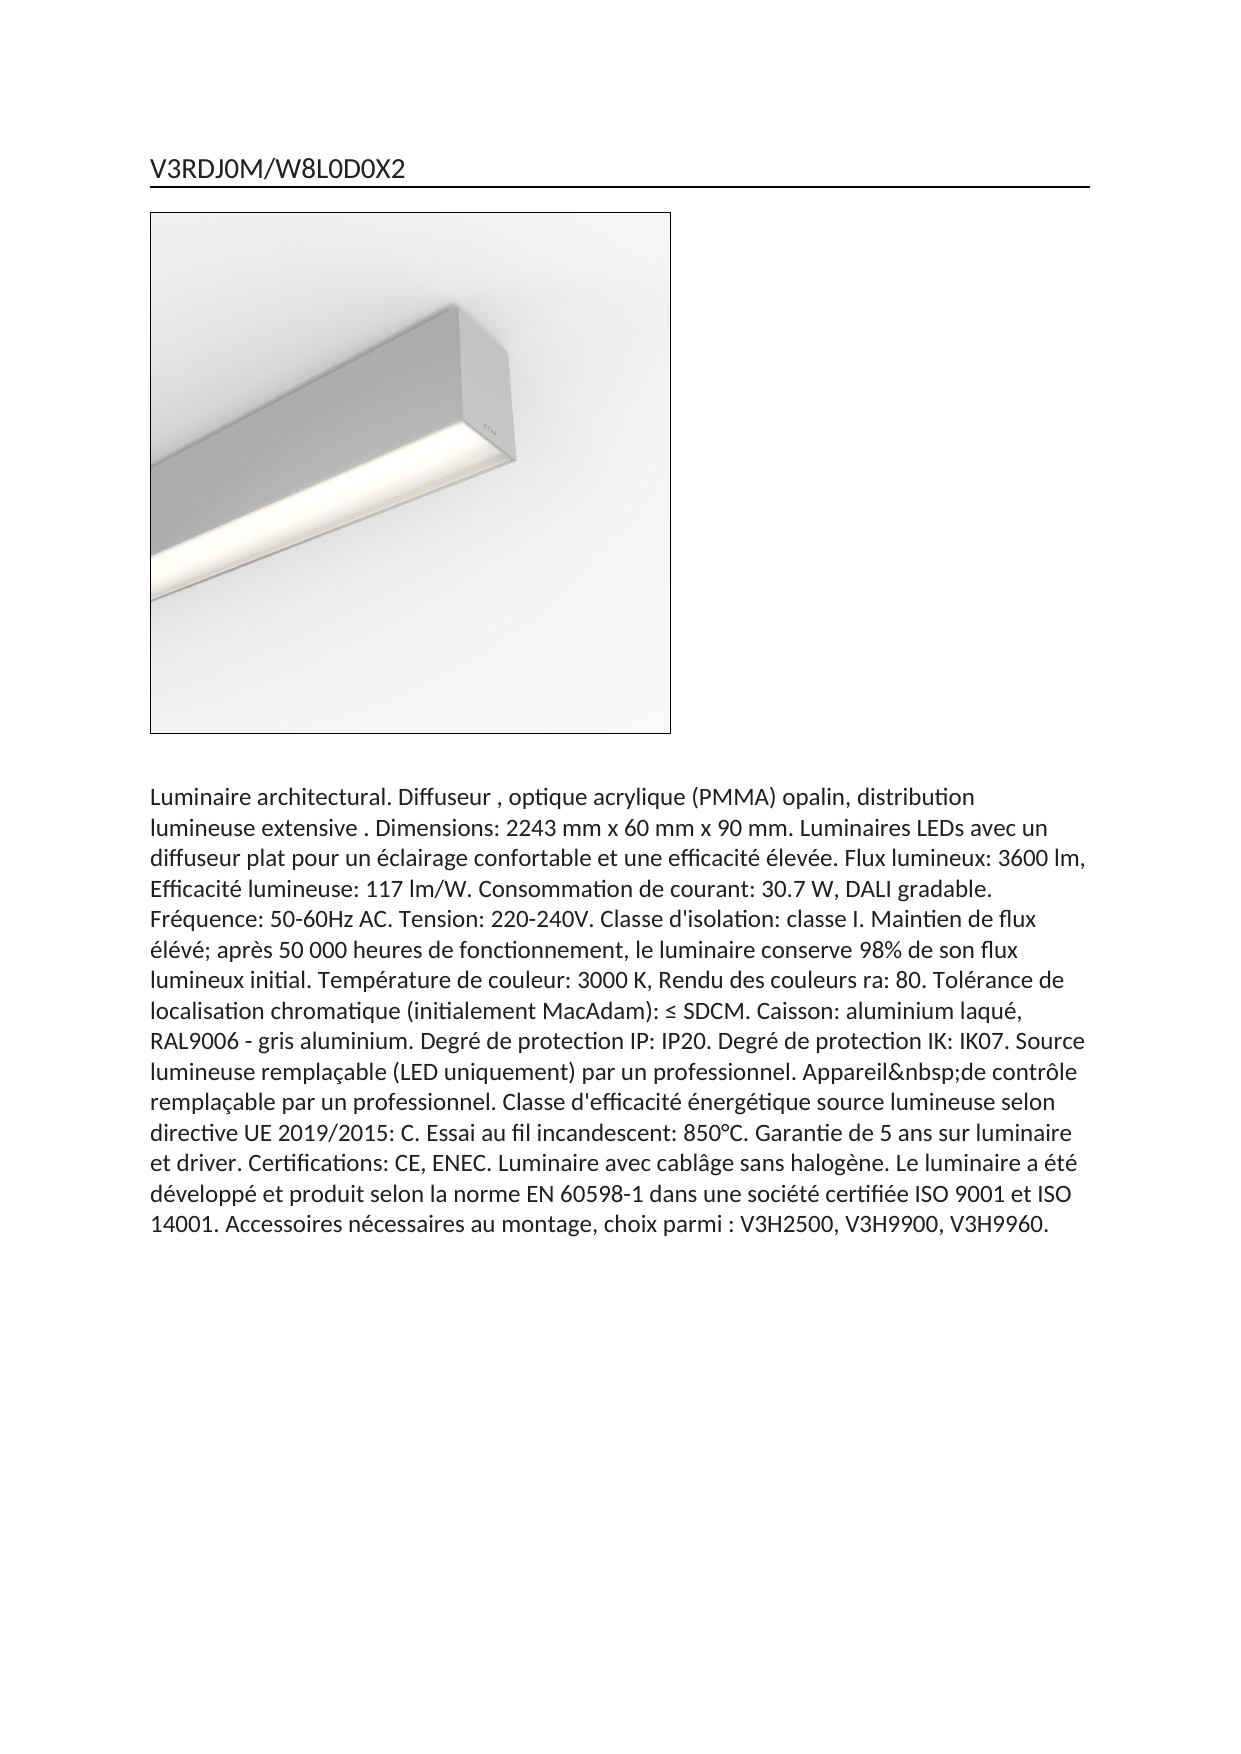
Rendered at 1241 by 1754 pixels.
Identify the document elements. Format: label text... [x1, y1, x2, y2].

text V3RDJ0M/W8L0D0X2 [150, 150, 1090, 186]
text Luminaire architectural. Diffuseur , optique acrylique (PMMA) opalin, distribution lumineuse extensive . Dimensions: 2243 mm x 60 mm x 90 mm. Luminaires LEDs avec un diffuseur plat pour un éclairage confortable et une efficacité élevée. Flux lumineux: 3600 lm, Efficacité lumineuse: 117 lm/W. Consommation de courant: 30.7 W, DALI gradable. Fréquence: 50-60Hz AC. Tension: 220-240V. Classe d'isolation: classe I. Maintien de flux élévé; après 50 000 heures de fonctionnement, le luminaire conserve 98% de son flux lumineux initial. Température de couleur: 3000 K, Rendu des couleurs ra: 80. Tolérance de localisation chromatique (initialement MacAdam): ≤ SDCM. Caisson: aluminium laqué, RAL9006 - gris aluminium. Degré de protection IP: IP20. Degré de protection IK: IK07. Source lumineuse remplaçable (LED uniquement) par un professionnel. Appareil&nbsp;de contrôle remplaçable par un professionnel. Classe d'efficacité énergétique source lumineuse selon directive UE 2019/2015: C. Essai au fil incandescent: 850°C. Garantie de 5 ans sur luminaire et driver. Certifications: CE, ENEC. Luminaire avec cablâge sans halogène. Le luminaire a été développé et produit selon la norme EN 60598-1 dans une société certifiée ISO 9001 et ISO 14001. Accessoires nécessaires au montage, choix parmi : V3H2500, V3H9900, V3H9960. [150, 781, 1090, 1239]
picture [151, 213, 670, 733]
